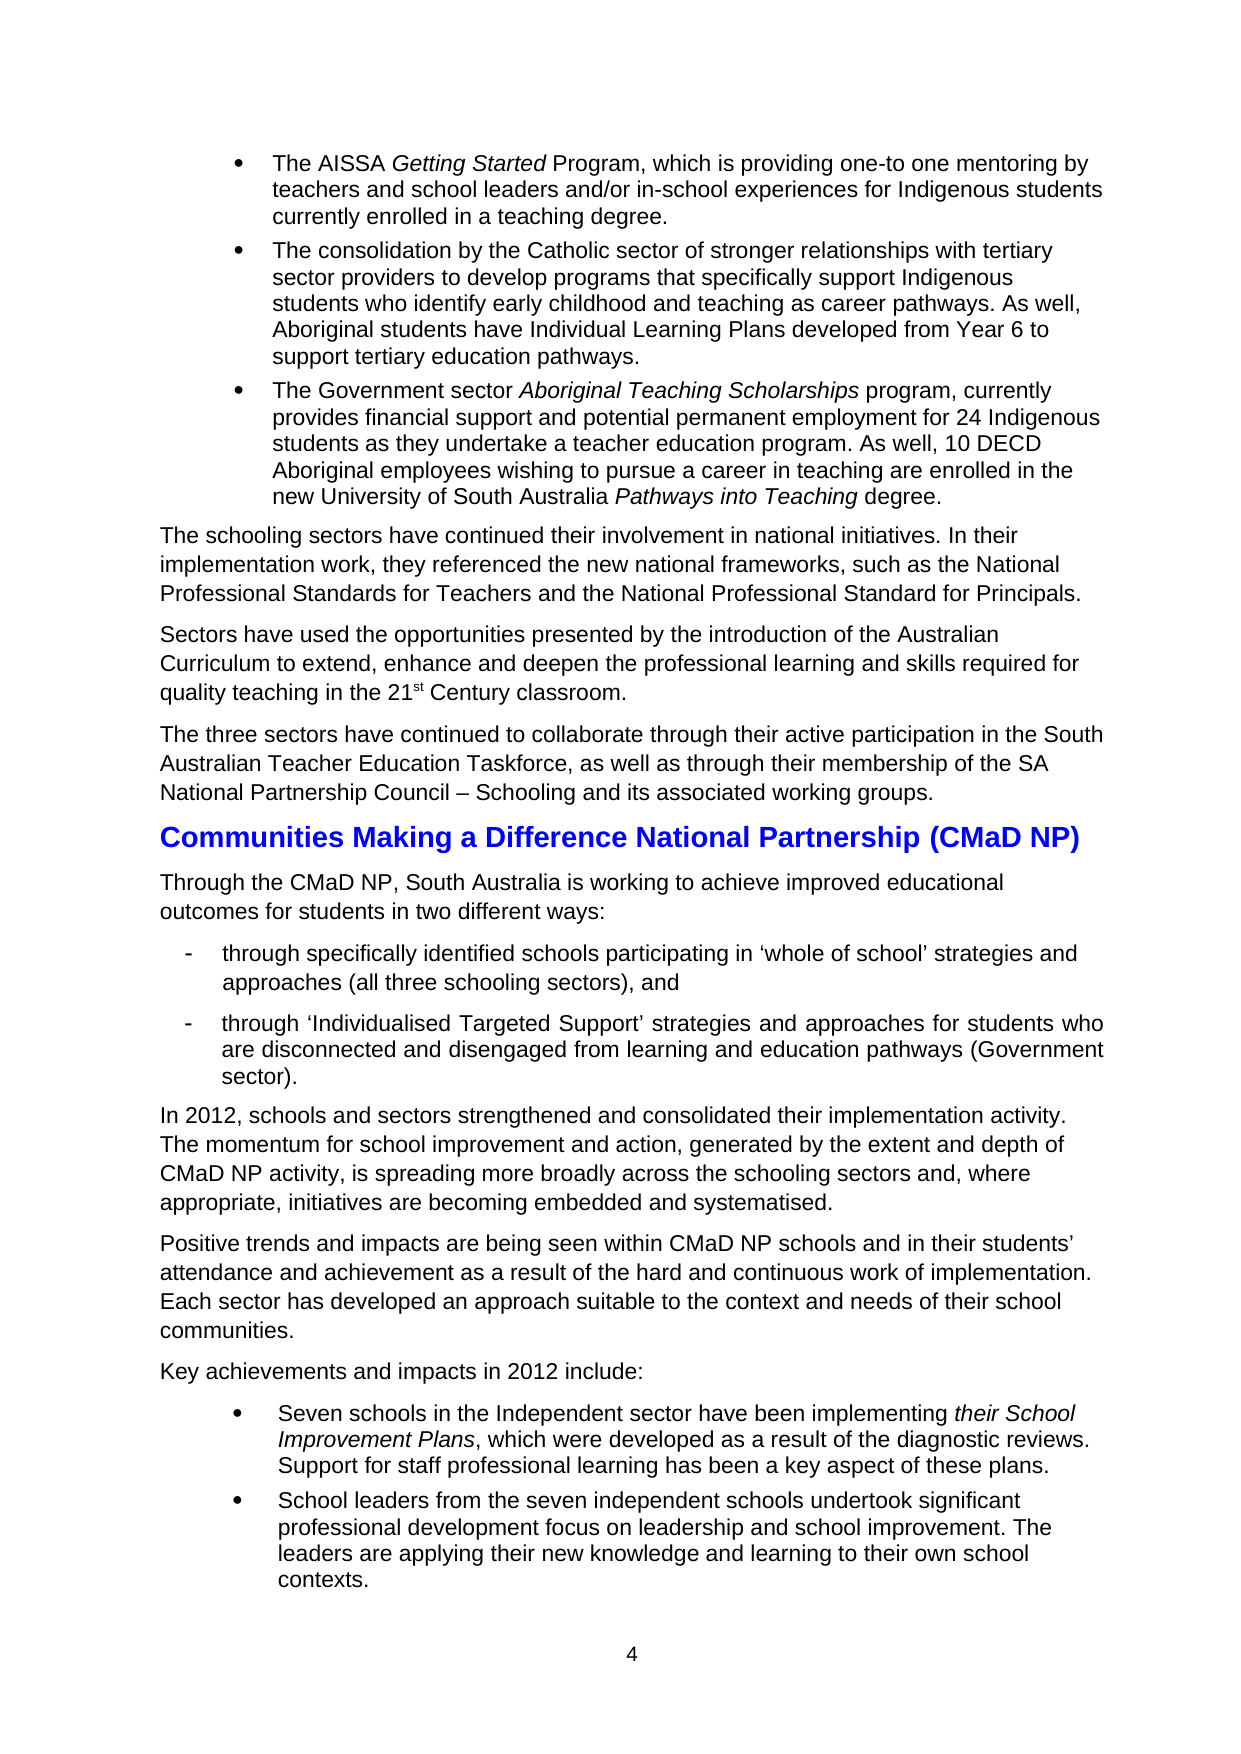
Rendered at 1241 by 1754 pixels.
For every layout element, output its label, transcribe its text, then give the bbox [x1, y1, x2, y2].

list through specifically identified schools participating in ‘whole of school’ strategies and approaches (all three schooling sectors), and [184, 940, 1104, 995]
text The consolidation by the Catholic sector of stronger relationships with tertiary sector providers to develop programs that specifically support Indigenous students who identify early childhood and teaching as career pathways. As well, Aboriginal students have Individual Learning Plans developed from Year 6 to support tertiary education pathways. [234, 237, 1104, 369]
text Key achievements and impacts in 2012 include: [159, 1358, 1104, 1385]
text The AISSA Getting Started Program, which is providing one-to one mentoring by teachers and school leaders and/or in-school experiences for Indigenous students currently enrolled in a teaching degree. [234, 150, 1104, 229]
text In 2012, schools and sectors strengthened and consolidated their implementation activity. The momentum for school improvement and action, generated by the extent and depth of CMaD NP activity, is spreading more broadly across the schooling sectors and, where appropriate, initiatives are becoming embedded and systematised. [159, 1102, 1104, 1215]
text The Government sector Aboriginal Teaching Scholarships program, currently provides financial support and potential permanent employment for 24 Indigenous students as they undertake a teacher education program. As well, 10 DECD Aboriginal employees wishing to pursue a career in teaching are enrolled in the new University of South Australia Pathways into Teaching degree. [234, 377, 1104, 509]
list School leaders from the seven independent schools undertook significant professional development focus on leadership and school improvement. The leaders are applying their new knowledge and learning to their own school contexts. [233, 1487, 1104, 1593]
list Seven schools in the Independent sector have been implementing their School Improvement Plans, which were developed as a result of the diagnostic reviews. Support for staff professional learning has been a key aspect of these plans. [233, 1400, 1104, 1479]
subtitle Communities Making a Difference National Partnership (CMaD NP) [159, 820, 1104, 853]
list through ‘Individualised Targeted Support’ strategies and approaches for students who are disconnected and disengaged from learning and education pathways (Government sector). [184, 1010, 1104, 1089]
text Positive trends and impacts are being seen within CMaD NP schools and in their students’ attendance and achievement as a result of the hard and continuous work of implementation. Each sector has developed an approach suitable to the context and needs of their school communities. [159, 1230, 1104, 1343]
text Sectors have used the opportunities presented by the introduction of the Australian Curriculum to extend, enhance and deepen the professional learning and skills required for quality teaching in the 21st Century classroom. [159, 621, 1104, 705]
text Through the CMaD NP, South Australia is working to achieve improved educational outcomes for students in two different ways: [159, 869, 1104, 924]
text The schooling sectors have continued their involvement in national initiatives. In their implementation work, they referenced the new national frameworks, such as the National Professional Standards for Teachers and the National Professional Standard for Principals. [159, 522, 1104, 606]
text The three sectors have continued to collaborate through their active participation in the South Australian Teacher Education Taskforce, as well as through their membership of the SA National Partnership Council – Schooling and its associated working groups. [159, 721, 1104, 805]
